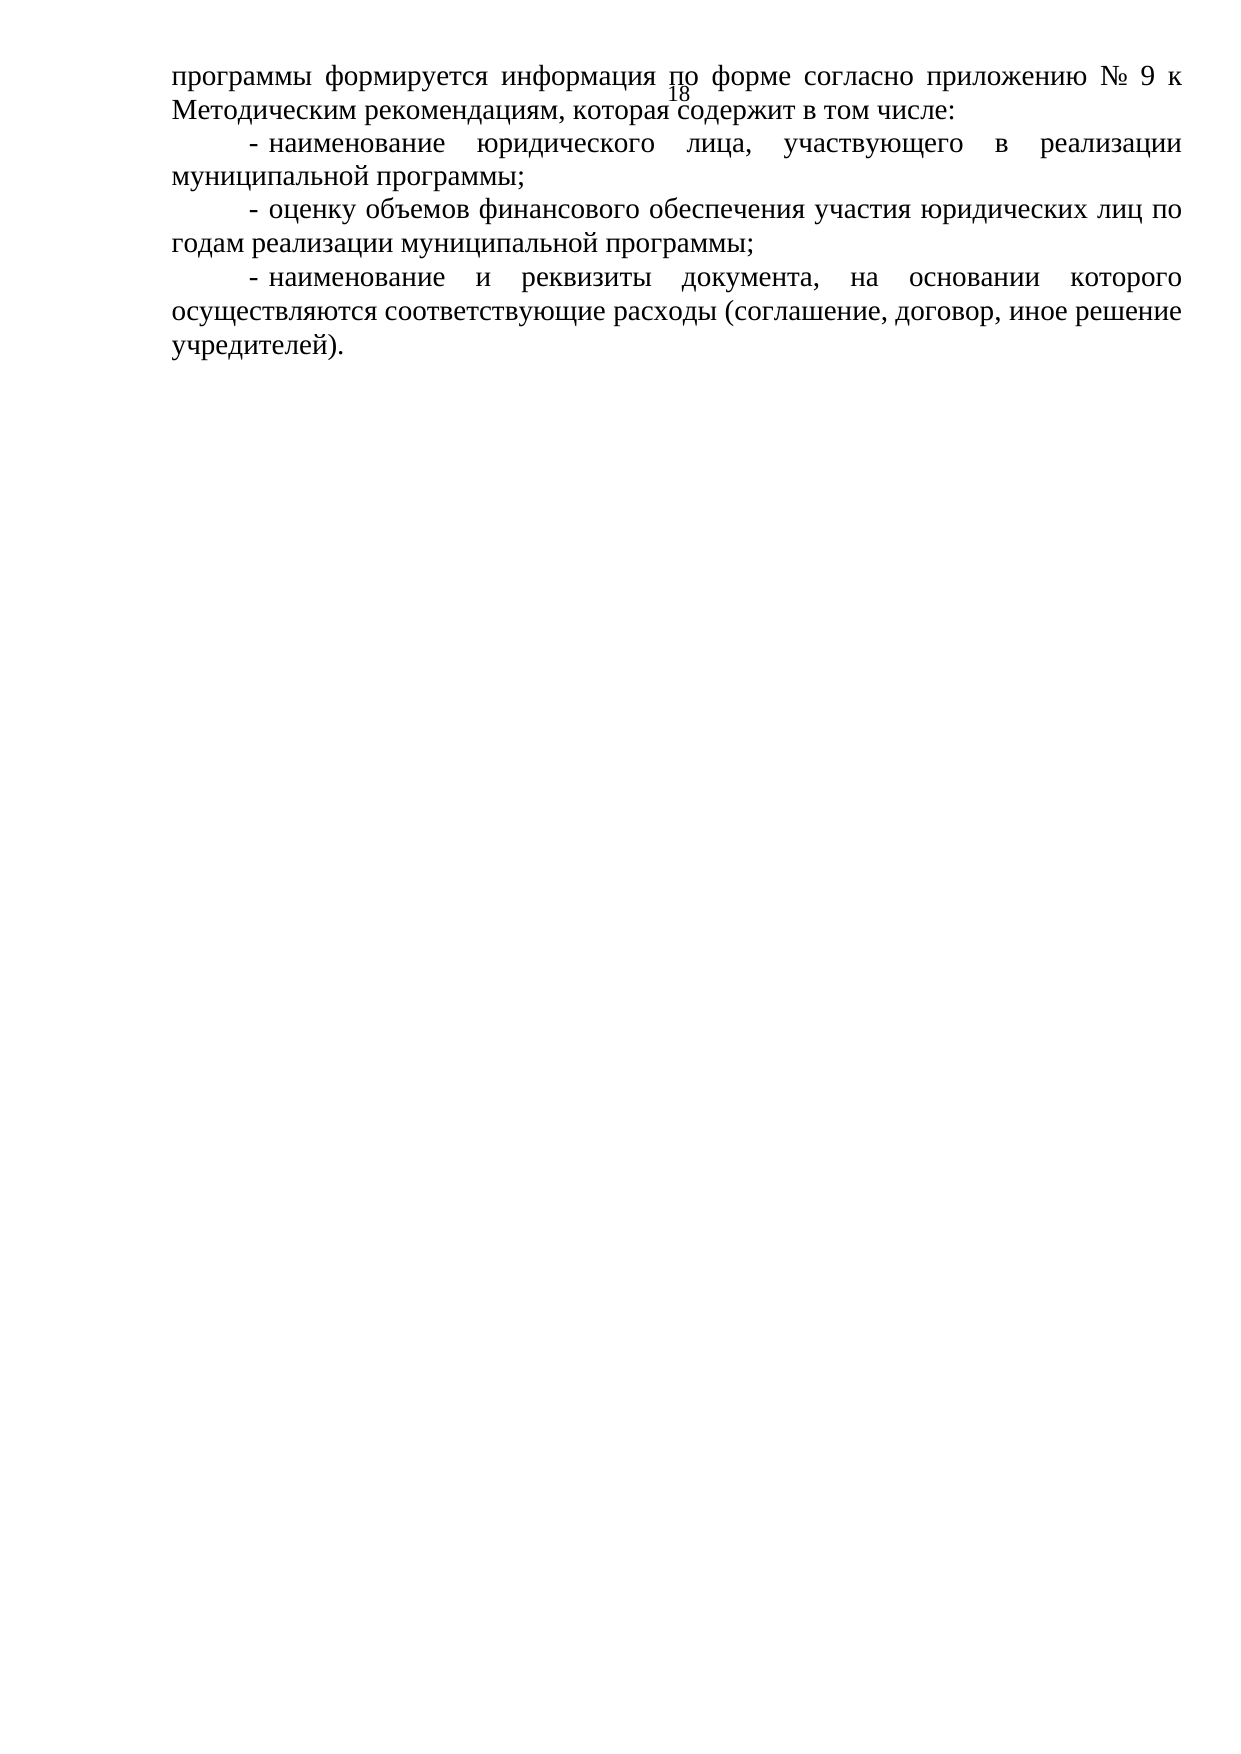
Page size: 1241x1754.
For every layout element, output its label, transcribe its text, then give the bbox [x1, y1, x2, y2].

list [171, 59, 1183, 126]
list наименование юридического лица, участвующего в реализации муниципальной программы; [171, 126, 1183, 192]
list наименование и реквизиты документа, на основании которого осуществляются соответствующие расходы (соглашение, договор, иное решение учредителей). [171, 259, 1183, 361]
list оценку объемов финансового обеспечения участия юридических лиц по годам реализации муниципальной программы; [171, 192, 1183, 259]
